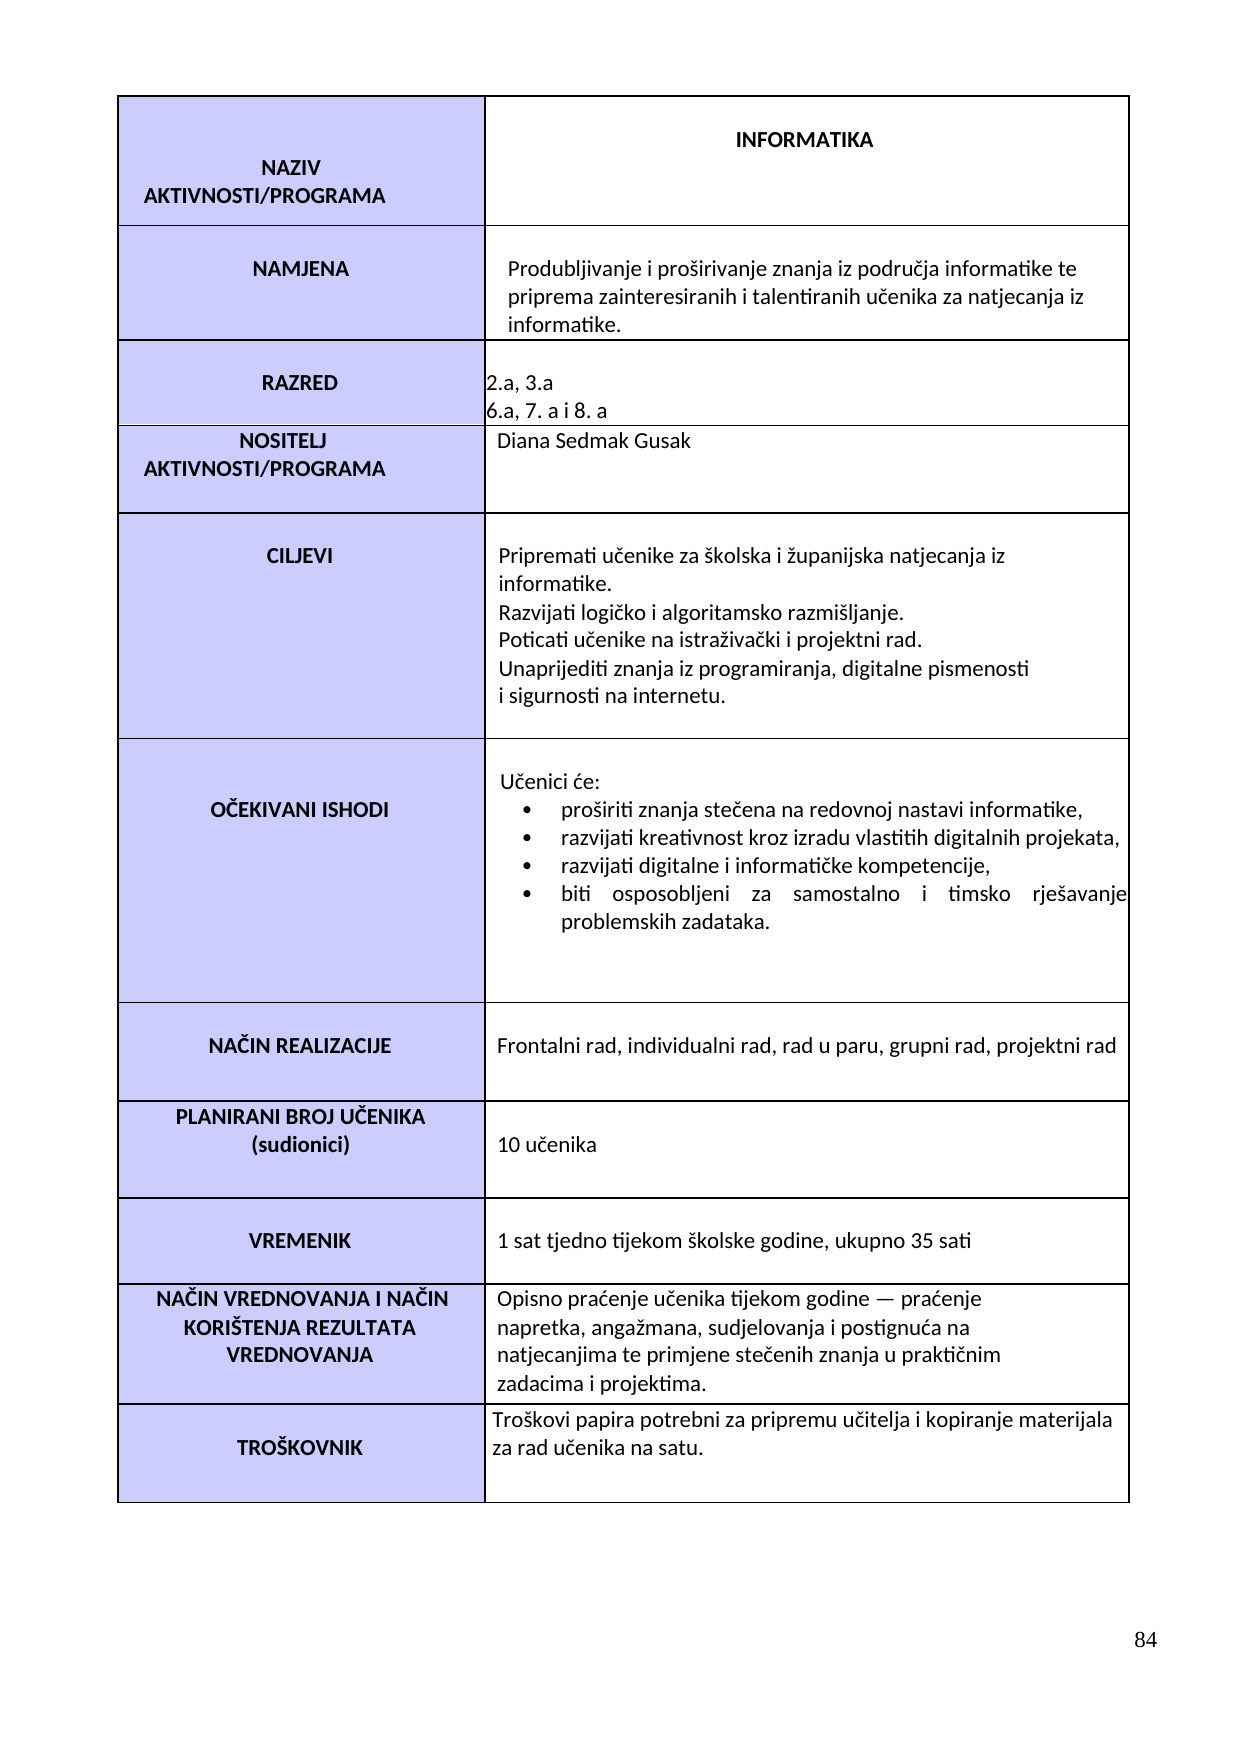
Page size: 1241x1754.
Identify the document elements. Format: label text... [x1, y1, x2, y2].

table_cell Produbljivanje i proširivanje znanja iz područja informatike te priprema zainteresiranih i talentiranih učenika za natjecanja iz informatike. [486, 226, 1128, 339]
table_cell Diana Sedmak Gusak [486, 426, 1128, 512]
table_cell Opisno praćenje učenika tijekom godine — praćenje napretka, angažmana, sudjelovanja i postignuća na natjecanjima te primjene stečenih znanja u praktičnim zadacima i projektima. [486, 1285, 1128, 1403]
table_cell Učenici će: proširiti znanja stečena na redovnoj nastavi informatike, razvijati kreativnost kroz izradu vlastitih digitalnih projekata, razvijati digitalne i informatičke kompetencije, biti osposobljeni za samostalno i timsko rješavanje problemskih zadataka. [486, 739, 1128, 1002]
table_cell Frontalni rad, individualni rad, rad u paru, grupni rad, projektni rad [486, 1003, 1128, 1100]
table_cell Troškovi papira potrebni za pripremu učitelja i kopiranje materijala za rad učenika na satu. [486, 1405, 1128, 1502]
table_header NAZIV AKTIVNOSTI/PROGRAMA [119, 97, 484, 225]
table_cell PLANIRANI BROJ UČENIKA (sudionici) [119, 1102, 484, 1197]
table_cell 1 sat tjedno tijekom školske godine, ukupno 35 sati [486, 1199, 1128, 1283]
table_cell OČEKIVANI ISHODI [119, 739, 484, 1002]
table_cell 2.a, 3.a 6.a, 7. a i 8. a [486, 341, 1128, 424]
table_cell NAČIN REALIZACIJE [119, 1003, 484, 1100]
table_cell TROŠKOVNIK [119, 1405, 484, 1502]
table_cell VREMENIK [119, 1199, 484, 1283]
table_cell CILJEVI [119, 514, 484, 738]
table_cell 10 učenika [486, 1102, 1128, 1197]
table_header INFORMATIKA [486, 97, 1128, 225]
table_cell NOSITELJ AKTIVNOSTI/PROGRAMA [119, 426, 484, 512]
table_cell RAZRED [119, 341, 484, 424]
table_cell NAMJENA [119, 226, 484, 339]
table_cell NAČIN VREDNOVANJA I NAČIN KORIŠTENJA REZULTATA VREDNOVANJA [119, 1285, 484, 1403]
table_cell Pripremati učenike za školska i županijska natjecanja iz informatike. Razvijati logičko i algoritamsko razmišljanje. Poticati učenike na istraživački i projektni rad. Unaprijediti znanja iz programiranja, digitalne pismenosti i sigurnosti na internetu. [486, 514, 1128, 738]
